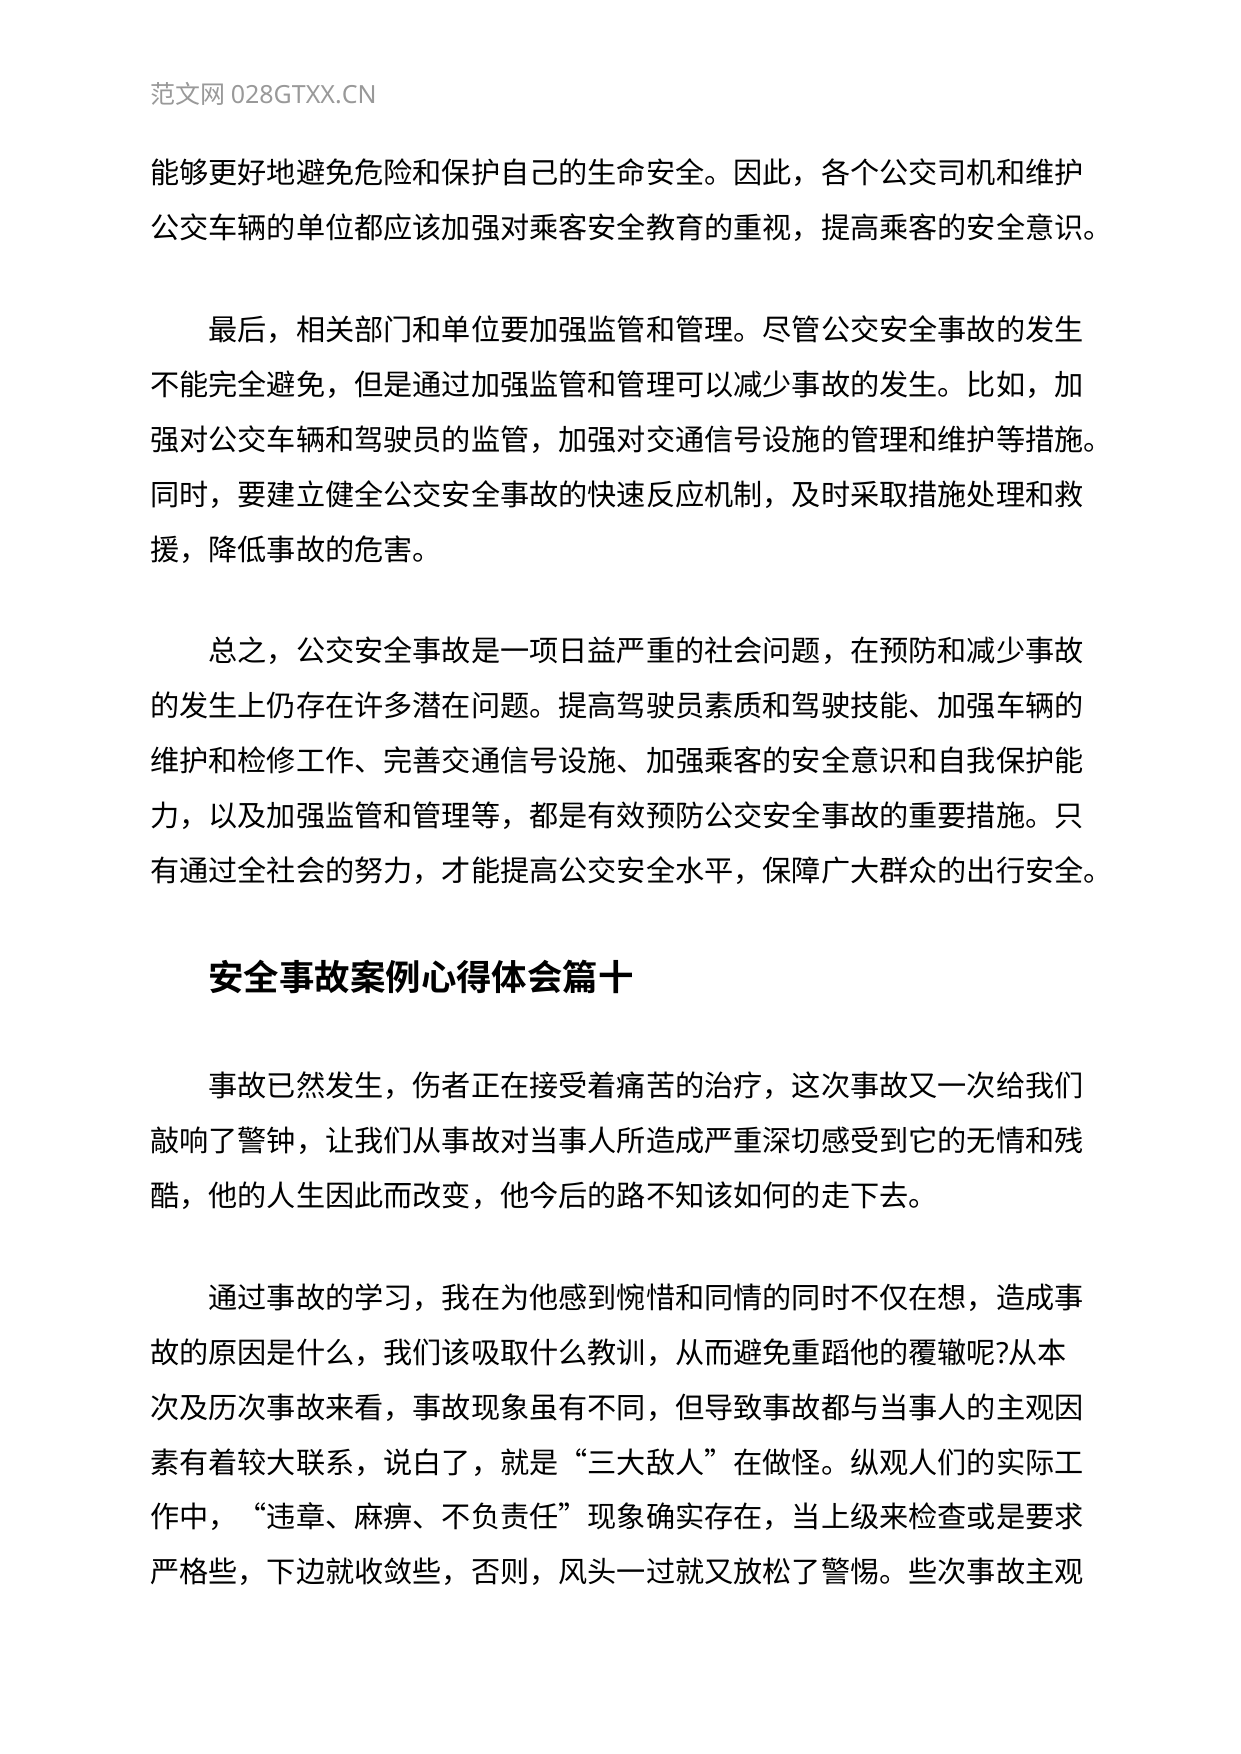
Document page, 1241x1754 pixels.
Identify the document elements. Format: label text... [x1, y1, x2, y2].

text 最后，相关部门和单位要加强监管和管理。尽管公交安全事故的发生不能完全避免，但是通过加强监管和管理可以减少事故的发生。比如，加强对公交车辆和驾驶员的监管，加强对交通信号设施的管理和维护等措施。同时，要建立健全公交安全事故的快速反应机制，及时采取措施处理和救援，降低事故的危害。 [150, 307, 1090, 568]
text 总之，公交安全事故是一项日益严重的社会问题，在预防和减少事故的发生上仍存在许多潜在问题。提高驾驶员素质和驾驶技能、加强车辆的维护和检修工作、完善交通信号设施、加强乘客的安全意识和自我保护能力，以及加强监管和管理等，都是有效预防公交安全事故的重要措施。只有通过全社会的努力，才能提高公交安全水平，保障广大群众的出行安全。 [150, 628, 1090, 890]
text 安全事故案例心得体会篇十 [150, 949, 1090, 1001]
text 事故已然发生，伤者正在接受着痛苦的治疗，这次事故又一次给我们敲响了警钟，让我们从事故对当事人所造成严重深切感受到它的无情和残酷，他的人生因此而改变，他今后的路不知该如何的走下去。 [150, 1063, 1090, 1215]
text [150, 1274, 1090, 1591]
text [150, 150, 1090, 247]
